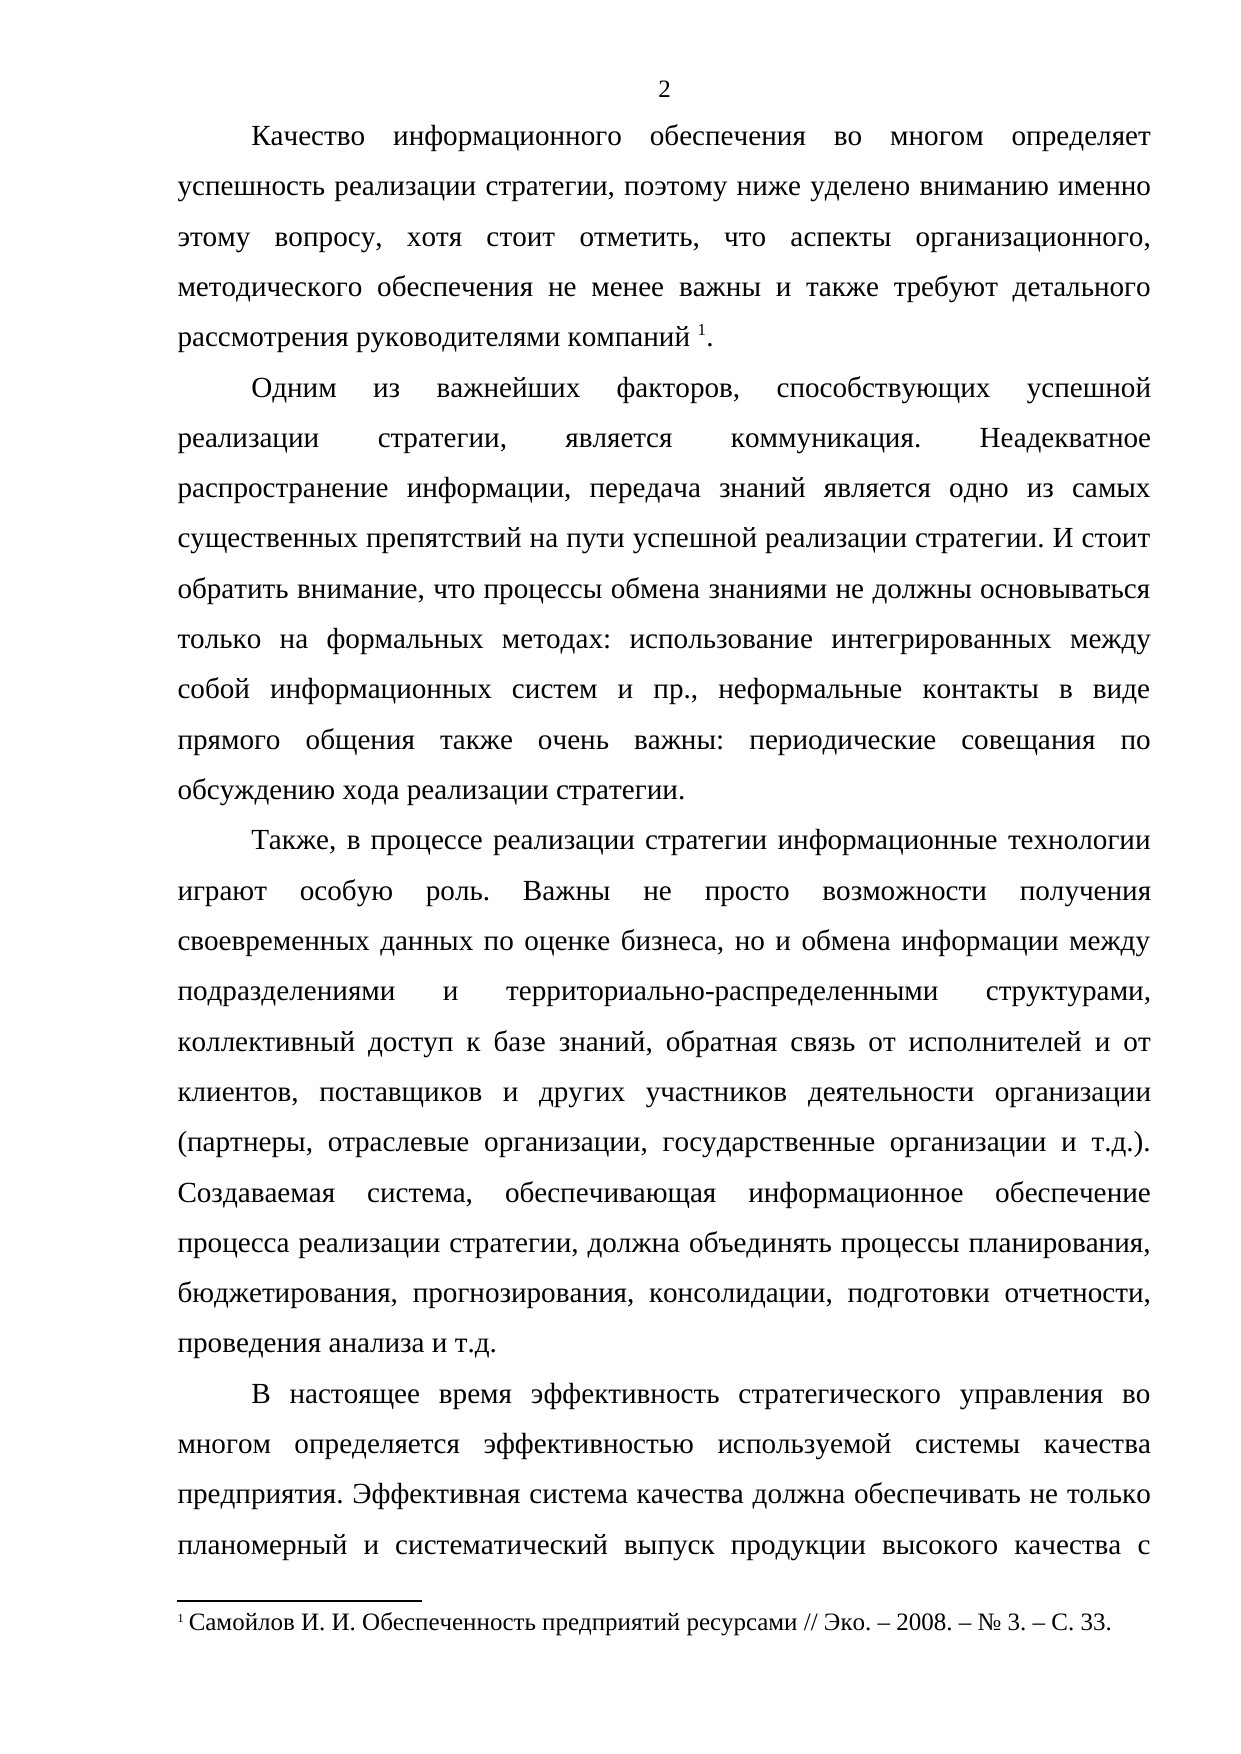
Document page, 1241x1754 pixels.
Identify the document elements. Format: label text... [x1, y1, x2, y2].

text Одним из важнейших факторов, способствующих успешной реализации стратегии, является коммуникация. Неадекватное распространение информации, передача знаний является одно из самых существенных препятствий на пути успешной реализации стратегии. И стоит обратить внимание, что процессы обмена знаниями не должны основываться только на формальных методах: использование интегрированных между собой информационных систем и пр., неформальные контакты в виде прямого общения также очень важны: периодические совещания по обсуждению хода реализации стратегии. [177, 370, 1152, 806]
text Качество информационного обеспечения во многом определяет успешность реализации стратегии, поэтому ниже уделено вниманию именно этому вопросу, хотя стоит отметить, что аспекты организационного, методического обеспечения не менее важны и также требуют детального рассмотрения руководителями компаний . [177, 118, 1152, 353]
text Также, в процессе реализации стратегии информационные технологии играют особую роль. Важны не просто возможности получения своевременных данных по оценке бизнеса, но и обмена информации между подразделениями и территориально-распределенными структурами, коллективный доступ к базе знаний, обратная связь от исполнителей и от клиентов, поставщиков и других участников деятельности организации (партнеры, отраслевые организации, государственные организации и т.д.). Создаваемая система, обеспечивающая информационное обеспечение процесса реализации стратегии, должна объединять процессы планирования, бюджетирования, прогнозирования, консолидации, подготовки отчетности, проведения анализа и т.д. [177, 822, 1152, 1359]
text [177, 1376, 1152, 1560]
